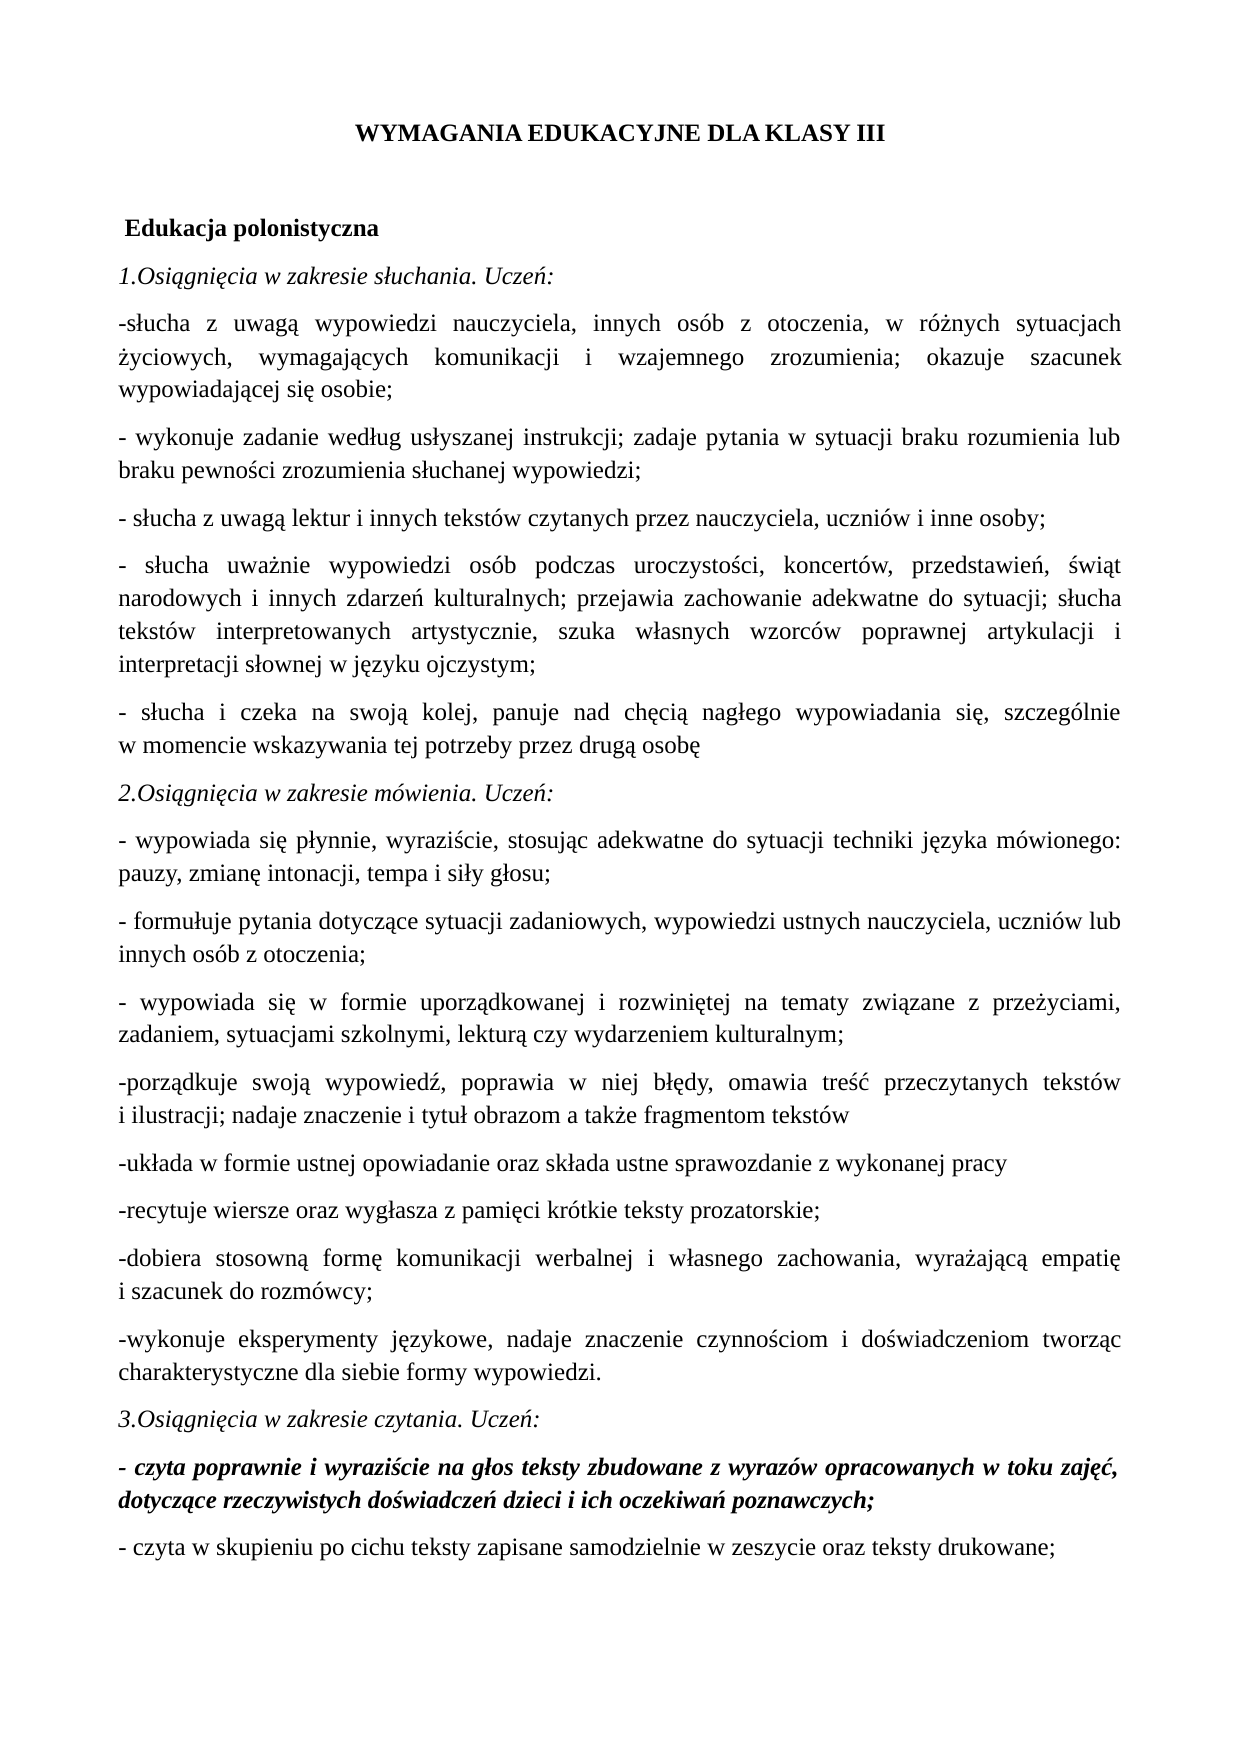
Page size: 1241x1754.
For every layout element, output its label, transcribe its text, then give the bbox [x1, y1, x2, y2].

text - wypowiada się w formie uporządkowanej i rozwiniętej na tematy związane z przeżyciami, zadaniem, sytuacjami szkolnymi, lekturą czy wydarzeniem kulturalnym; [118, 987, 1122, 1048]
text - wykonuje zadanie według usłyszanej instrukcji; zadaje pytania w sytuacji braku rozumienia lub braku pewności zrozumienia słuchanej wypowiedzi; [118, 422, 1122, 484]
text -recytuje wiersze oraz wygłasza z pamięci krótkie teksty prozatorskie; [118, 1195, 1122, 1224]
text -dobiera stosowną formę komunikacji werbalnej i własnego zachowania, wyrażającą empatię i szacunek do rozmówcy; [118, 1243, 1122, 1305]
text 3.Osiągnięcia w zakresie czytania. Uczeń: [118, 1404, 1122, 1433]
text 2.Osiągnięcia w zakresie mówienia. Uczeń: [118, 778, 1122, 806]
text - słucha uważnie wypowiedzi osób podczas uroczystości, koncertów, przedstawień, świąt narodowych i innych zdarzeń kulturalnych; przejawia zachowanie adekwatne do sytuacji; słucha tekstów interpretowanych artystycznie, szuka własnych wzorców poprawnej artykulacji i interpretacji słownej w języku ojczystym; [118, 550, 1122, 678]
text -porządkuje swoją wypowiedź, poprawia w niej błędy, omawia treść przeczytanych tekstów i ilustracji; nadaje znaczenie i tytuł obrazom a także fragmentom tekstów [118, 1067, 1122, 1129]
text WYMAGANIA EDUKACYJNE DLA KLASY III [118, 118, 1122, 147]
text - czyta w skupieniu po cichu teksty zapisane samodzielnie w zeszycie oraz teksty drukowane; [118, 1532, 1122, 1561]
text - słucha z uwagą lektur i innych tekstów czytanych przez nauczyciela, uczniów i inne osoby; [118, 503, 1122, 532]
text Edukacja polonistyczna [118, 213, 1122, 242]
text -słucha z uwagą wypowiedzi nauczyciela, innych osób z otoczenia, w różnych sytuacjach życiowych, wymagających komunikacji i wzajemnego zrozumienia; okazuje szacunek wypowiadającej się osobie; [118, 308, 1122, 403]
text 1.Osiągnięcia w zakresie słuchania. Uczeń: [118, 261, 1122, 290]
text - czyta poprawnie i wyraziście na głos teksty zbudowane z wyrazów opracowanych w toku zajęć, dotyczące rzeczywistych doświadczeń dzieci i ich oczekiwań poznawczych; [118, 1452, 1122, 1514]
text - formułuje pytania dotyczące sytuacji zadaniowych, wypowiedzi ustnych nauczyciela, uczniów lub innych osób z otoczenia; [118, 906, 1122, 968]
text - słucha i czeka na swoją kolej, panuje nad chęcią nagłego wypowiadania się, szczególnie w momencie wskazywania tej potrzeby przez drugą osobę [118, 697, 1122, 759]
text - wypowiada się płynnie, wyraziście, stosując adekwatne do sytuacji techniki języka mówionego: pauzy, zmianę intonacji, tempa i siły głosu; [118, 825, 1122, 887]
text -układa w formie ustnej opowiadanie oraz składa ustne sprawozdanie z wykonanej pracy [118, 1148, 1122, 1177]
text -wykonuje eksperymenty językowe, nadaje znaczenie czynnościom i doświadczeniom tworząc charakterystyczne dla siebie formy wypowiedzi. [118, 1324, 1122, 1385]
